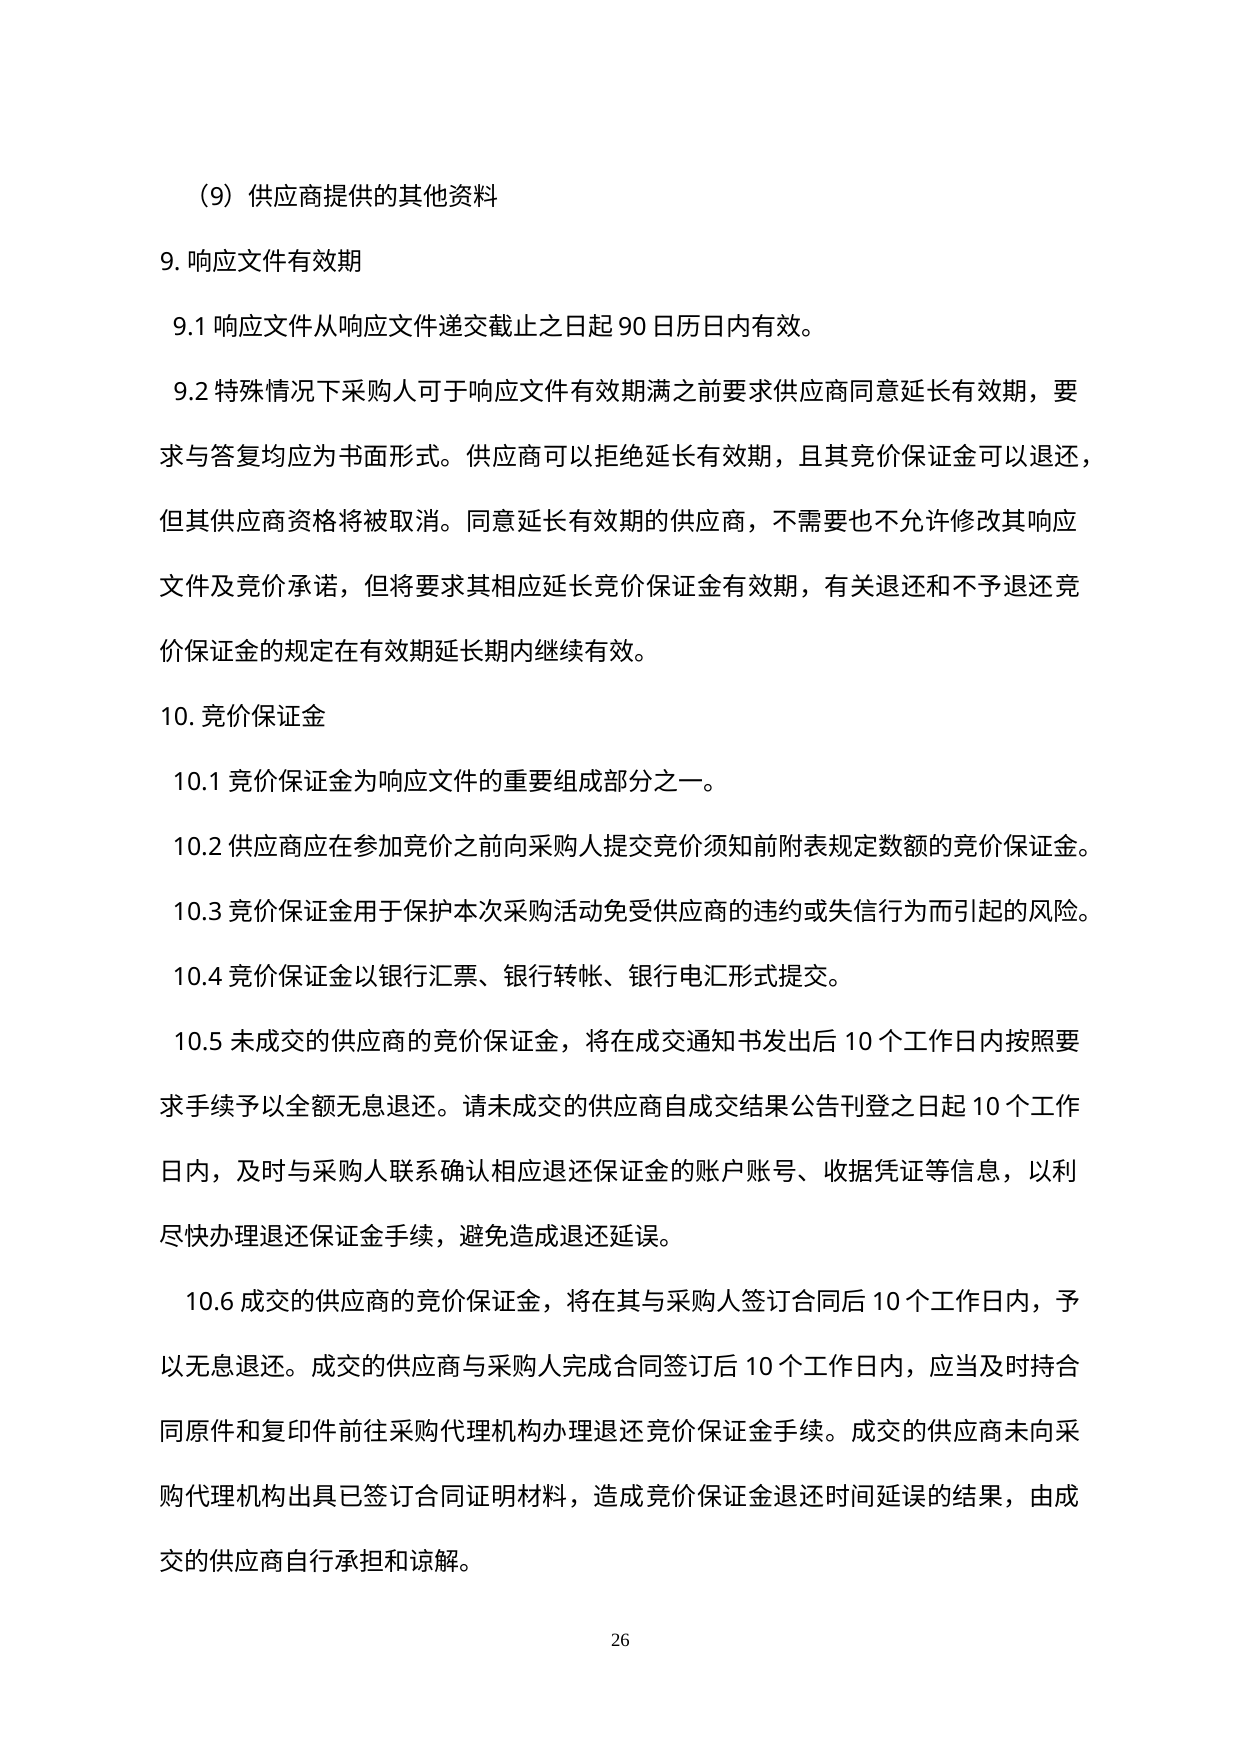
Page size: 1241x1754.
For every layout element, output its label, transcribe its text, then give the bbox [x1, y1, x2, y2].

text 10. 竞价保证金 [159, 682, 1081, 747]
text 9.2特殊情况下采购人可于响应文件有效期满之前要求供应商同意延长有效期，要求与答复均应为书面形式。供应商可以拒绝延长有效期，且其竞价保证金可以退还，但其供应商资格将被取消。同意延长有效期的供应商，不需要也不允许修改其响应文件及竞价承诺，但将要求其相应延长竞价保证金有效期，有关退还和不予退还竞价保证金的规定在有效期延长期内继续有效。 [159, 357, 1081, 682]
text （9）供应商提供的其他资料 [159, 162, 1081, 227]
text 10.3 竞价保证金用于保护本次采购活动免受供应商的违约或失信行为而引起的风险。 [159, 877, 1081, 942]
text 10.6 成交的供应商的竞价保证金，将在其与采购人签订合同后10个工作日内，予以无息退还。成交的供应商与采购人完成合同签订后10个工作日内，应当及时持合同原件和复印件前往采购代理机构办理退还竞价保证金手续。成交的供应商未向采购代理机构出具已签订合同证明材料，造成竞价保证金退还时间延误的结果，由成交的供应商自行承担和谅解。 [159, 1267, 1081, 1592]
text 10.5 未成交的供应商的竞价保证金，将在成交通知书发出后10个工作日内按照要求手续予以全额无息退还。请未成交的供应商自成交结果公告刊登之日起10个工作日内，及时与采购人联系确认相应退还保证金的账户账号、收据凭证等信息，以利尽快办理退还保证金手续，避免造成退还延误。 [159, 1007, 1081, 1267]
text 10.1 竞价保证金为响应文件的重要组成部分之一。 [159, 747, 1081, 812]
text 9.1响应文件从响应文件递交截止之日起90日历日内有效。 [159, 292, 1081, 357]
text 10.4 竞价保证金以银行汇票、银行转帐、银行电汇形式提交。 [159, 942, 1081, 1007]
text 10.2 供应商应在参加竞价之前向采购人提交竞价须知前附表规定数额的竞价保证金。 [159, 812, 1081, 877]
text 9. 响应文件有效期 [159, 227, 1081, 292]
